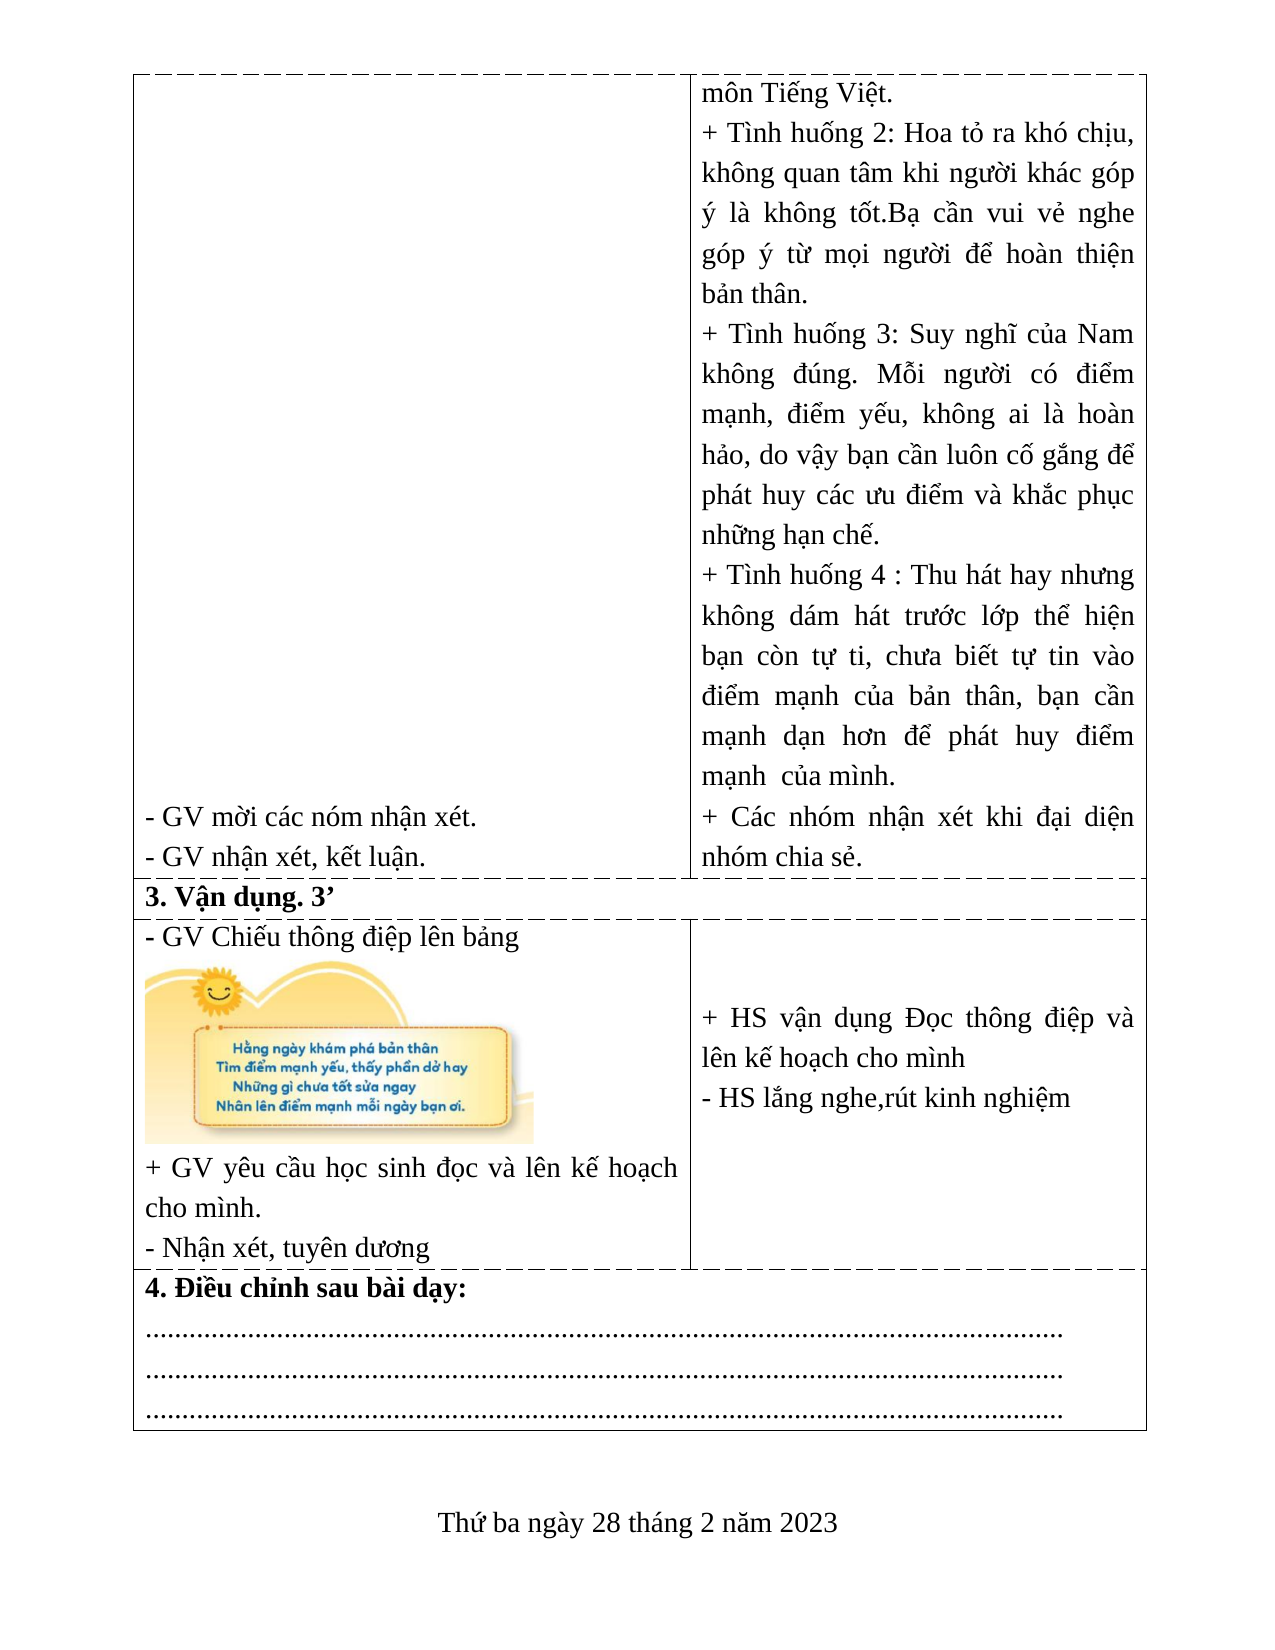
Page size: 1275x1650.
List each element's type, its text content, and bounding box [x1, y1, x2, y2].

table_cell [134, 74, 690, 878]
text Thứ ba ngày 28 tháng 2 năm 2023 [150, 1505, 1125, 1539]
table_cell + HS vận dụng Đọc thông điệp và lên kế hoạch cho mình - HS lắng nghe,rút kinh nghiệm [691, 919, 1146, 1269]
table_cell 3. Vận dụng. 3’ [134, 878, 1146, 918]
picture [144, 959, 534, 1144]
table_cell 4. Điều chỉnh sau bài dạy: .............................................................................................................................. .............................................................................................................................. .............................................................................................................................. [134, 1269, 1146, 1430]
table_cell - GV Chiếu thông điệp lên bảng + GV yêu cầu học sinh đọc và lên kế hoạch cho mình. - Nhận xét, tuyên dương [134, 919, 690, 1269]
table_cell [691, 74, 1146, 878]
